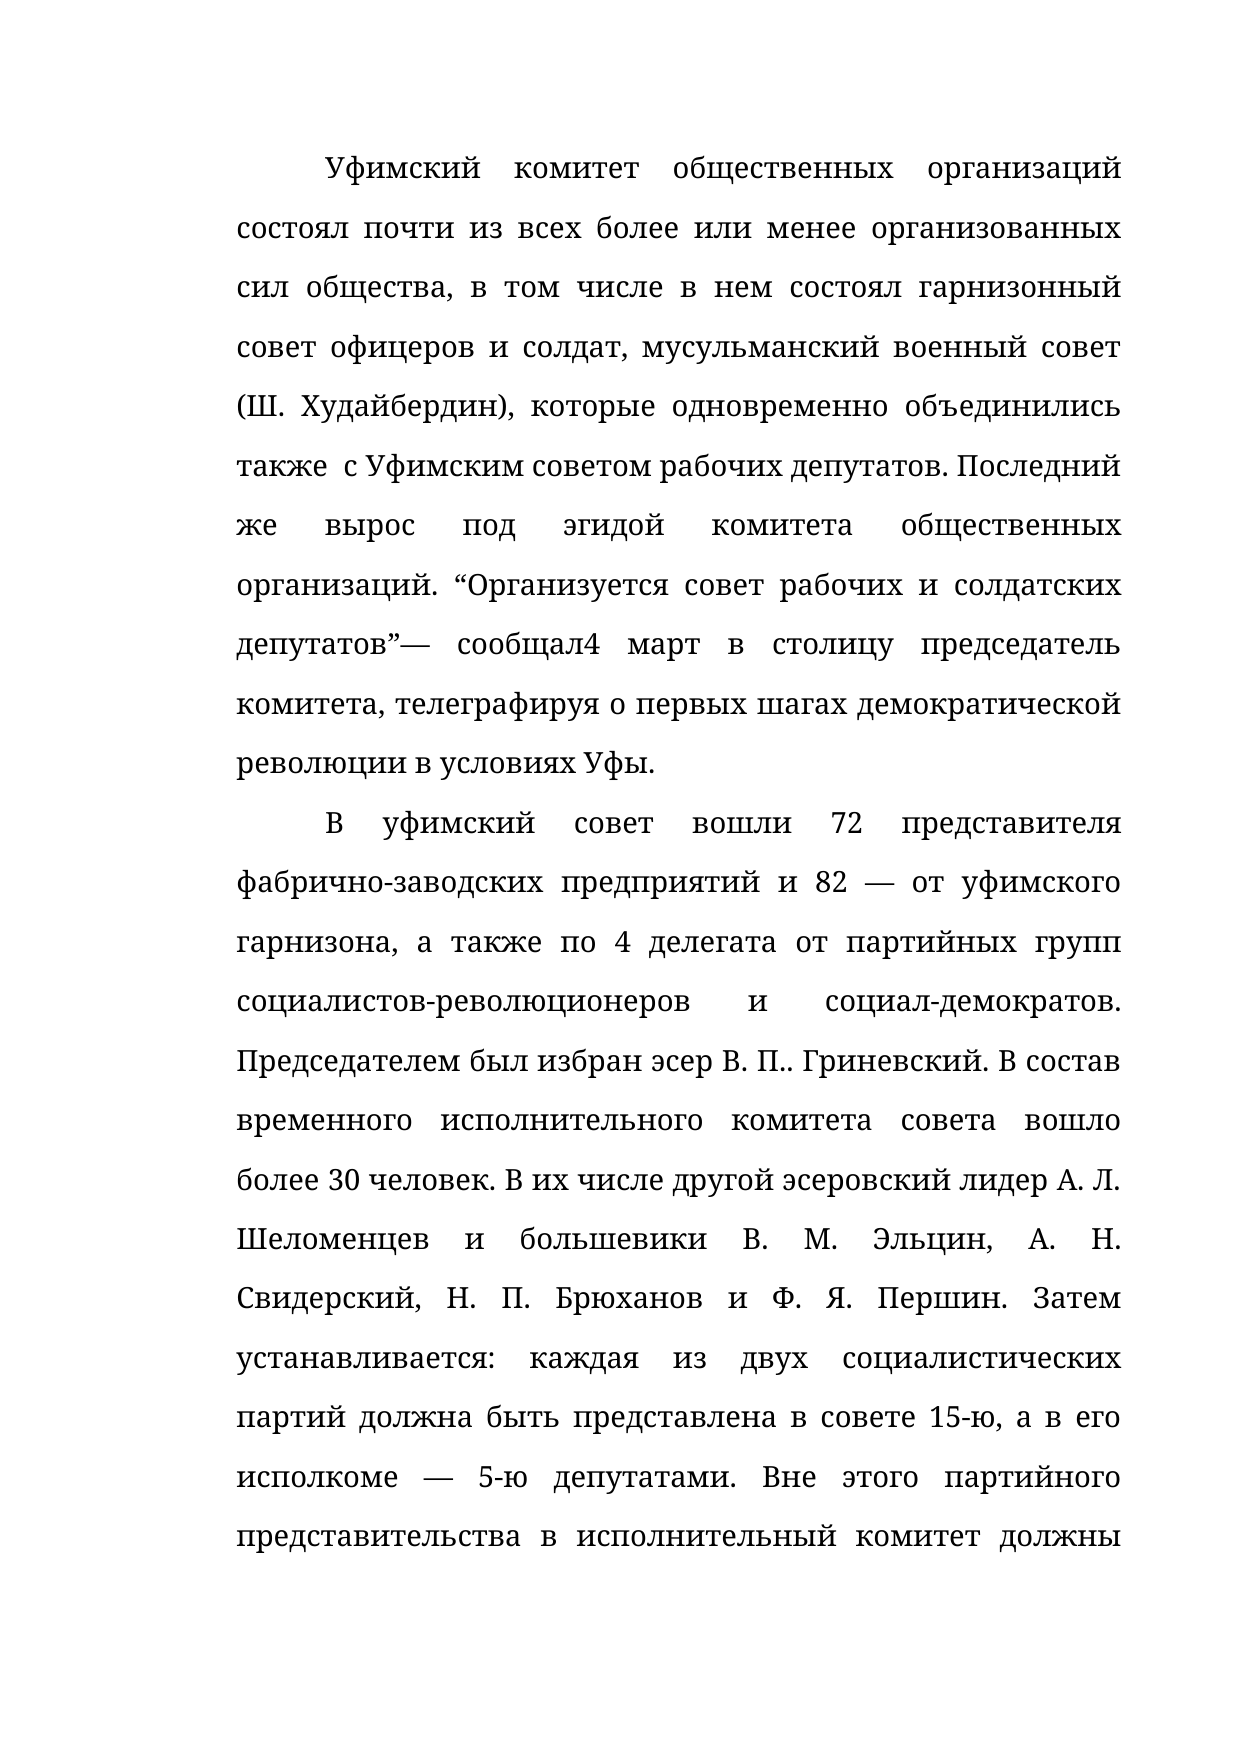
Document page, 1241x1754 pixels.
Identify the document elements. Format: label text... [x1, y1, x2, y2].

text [236, 802, 1122, 1555]
text Уфимский комитет общественных организаций состоял почти из всех более или менее организованных сил общества, в том числе в нем состоял гарнизонный совет офицеров и солдат, мусульманский военный совет (Ш. Худайбердин), которые одновременно объединились также с Уфимским советом рабочих депутатов. Последний же вырос под эгидой комитета общественных организаций. “Организуется совет рабочих и солдатских депутатов”— сообщал4 март в столицу председатель комитета, телеграфируя о первых шагах демократической революции в условиях Уфы. [236, 148, 1122, 782]
